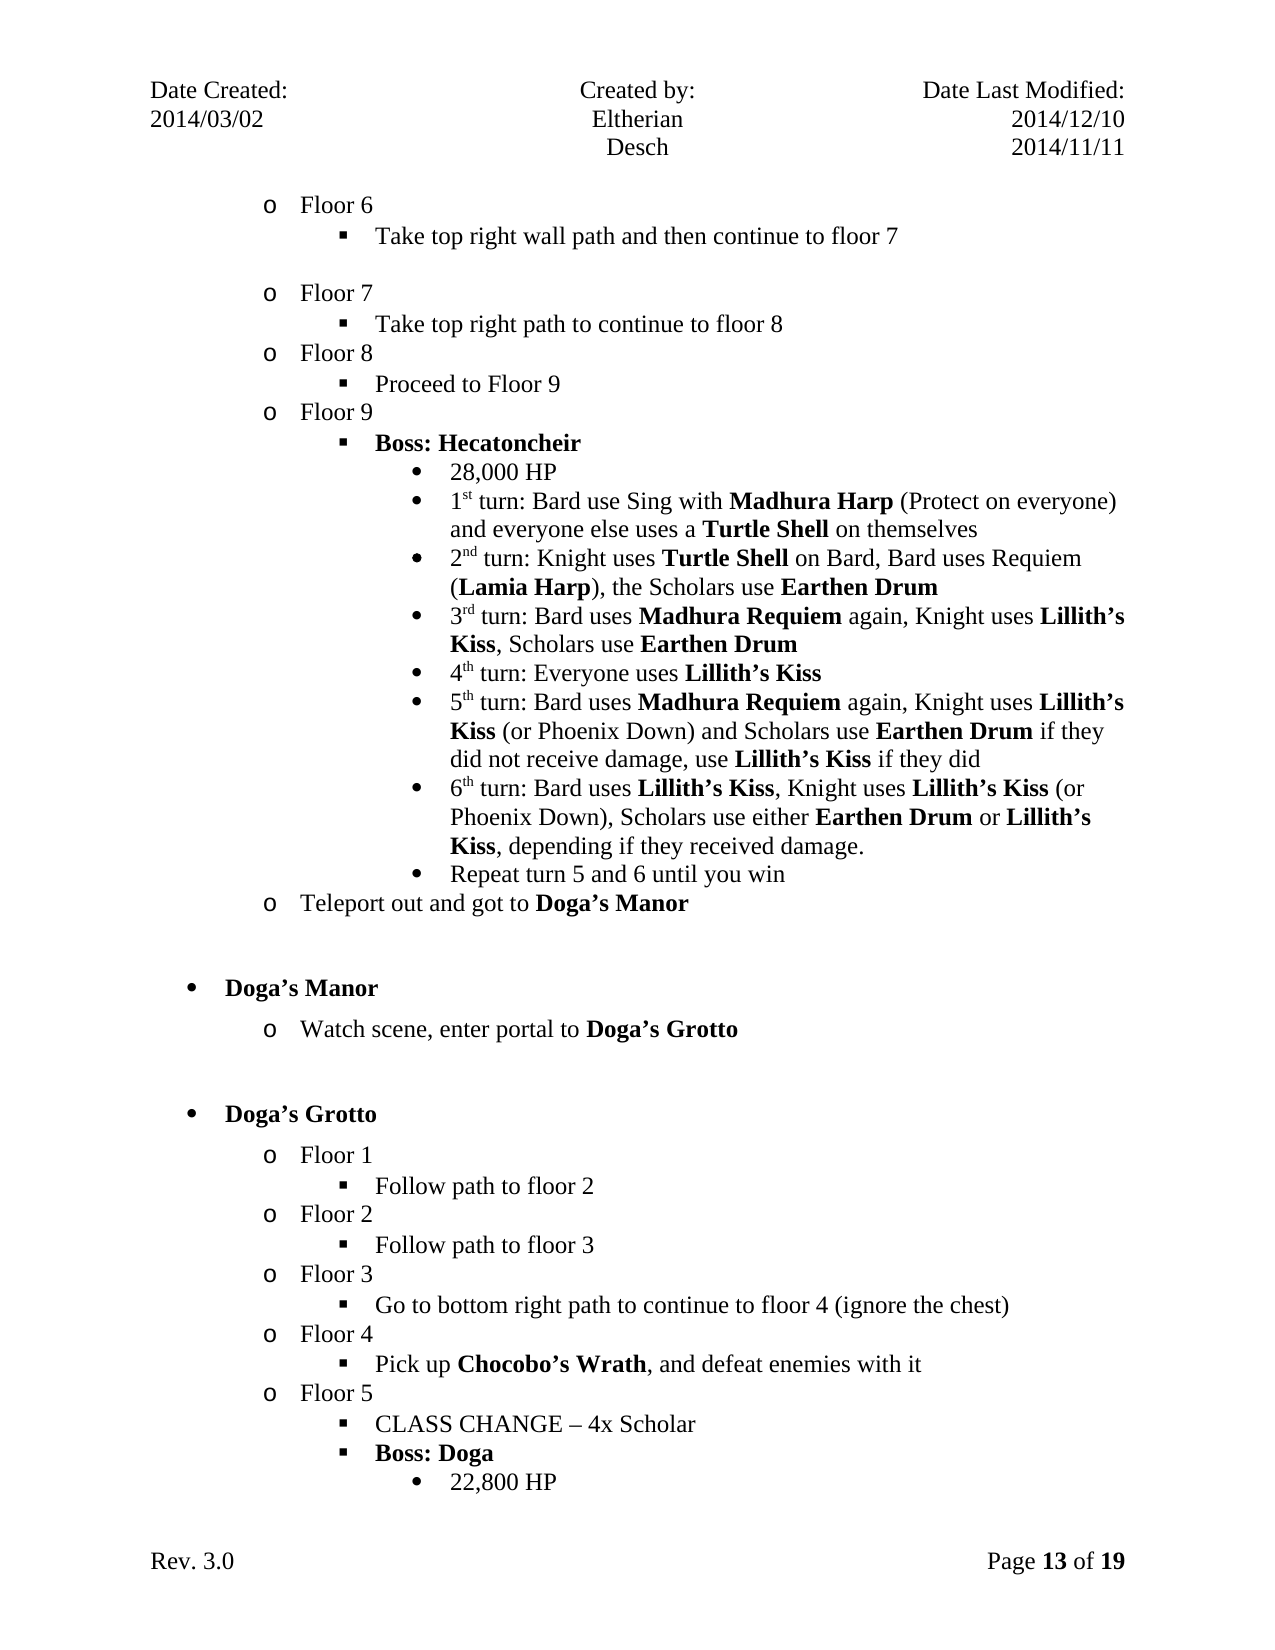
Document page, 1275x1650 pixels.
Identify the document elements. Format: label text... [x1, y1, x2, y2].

list Pick up Chocobo’s Wrath, and defeat enemies with it [337, 1349, 1125, 1378]
list CLASS CHANGE – 4x Scholar [337, 1409, 1125, 1438]
list Follow path to floor 2 [337, 1171, 1125, 1199]
subtitle Boss: Hecatoncheir [337, 428, 1125, 457]
list Proceed to Floor 9 [337, 369, 1125, 397]
list 4th turn: Everyone uses Lillith’s Kiss [412, 658, 1125, 687]
list Follow path to floor 3 [337, 1230, 1125, 1259]
list Teleport out and got to Doga’s Manor [262, 888, 1125, 919]
list 2nd turn: Knight uses Turtle Shell on Bard, Bard uses Requiem (Lamia Harp), the Scholars use Earthen Drum [412, 543, 1125, 601]
list 1st turn: Bard use Sing with Madhura Harp (Protect on everyone) and everyone else uses a Turtle Shell on themselves [412, 486, 1125, 543]
list Repeat turn 5 and 6 until you win [412, 859, 1125, 888]
list Floor 9 [262, 397, 1125, 428]
list Watch scene, enter portal to Doga’s Grotto [262, 1014, 1125, 1045]
list 6th turn: Bard uses Lillith’s Kiss, Knight uses Lillith’s Kiss (or Phoenix Down), Scholars use either Earthen Drum or Lillith’s Kiss, depending if they received damage. [412, 773, 1125, 859]
list 28,000 HP [412, 457, 1125, 486]
list 22,800 HP [412, 1467, 1125, 1495]
list Take top right path to continue to floor 8 [337, 309, 1125, 338]
subtitle Doga’s Manor [187, 973, 1125, 1002]
list Floor 4 [262, 1319, 1125, 1349]
list 5th turn: Bard uses Madhura Requiem again, Knight uses Lillith’s Kiss (or Phoenix Down) and Scholars use Earthen Drum if they did not receive damage, use Lillith’s Kiss if they did [412, 687, 1125, 773]
subtitle Boss: Doga [337, 1438, 1125, 1467]
list Floor 7 [262, 278, 1125, 309]
list Floor 1 [262, 1140, 1125, 1171]
list Floor 3 [262, 1259, 1125, 1290]
list Go to bottom right path to continue to floor 4 (ignore the chest) [337, 1290, 1125, 1319]
subtitle Doga’s Grotto [187, 1099, 1125, 1127]
list Floor 2 [262, 1199, 1125, 1230]
list Floor 5 [262, 1378, 1125, 1409]
list Take top right wall path and then continue to floor 7 [337, 221, 1125, 249]
list Floor 6 [262, 190, 1125, 221]
list Floor 8 [262, 338, 1125, 369]
list 3rd turn: Bard uses Madhura Requiem again, Knight uses Lillith’s Kiss, Scholars use Earthen Drum [412, 601, 1125, 658]
